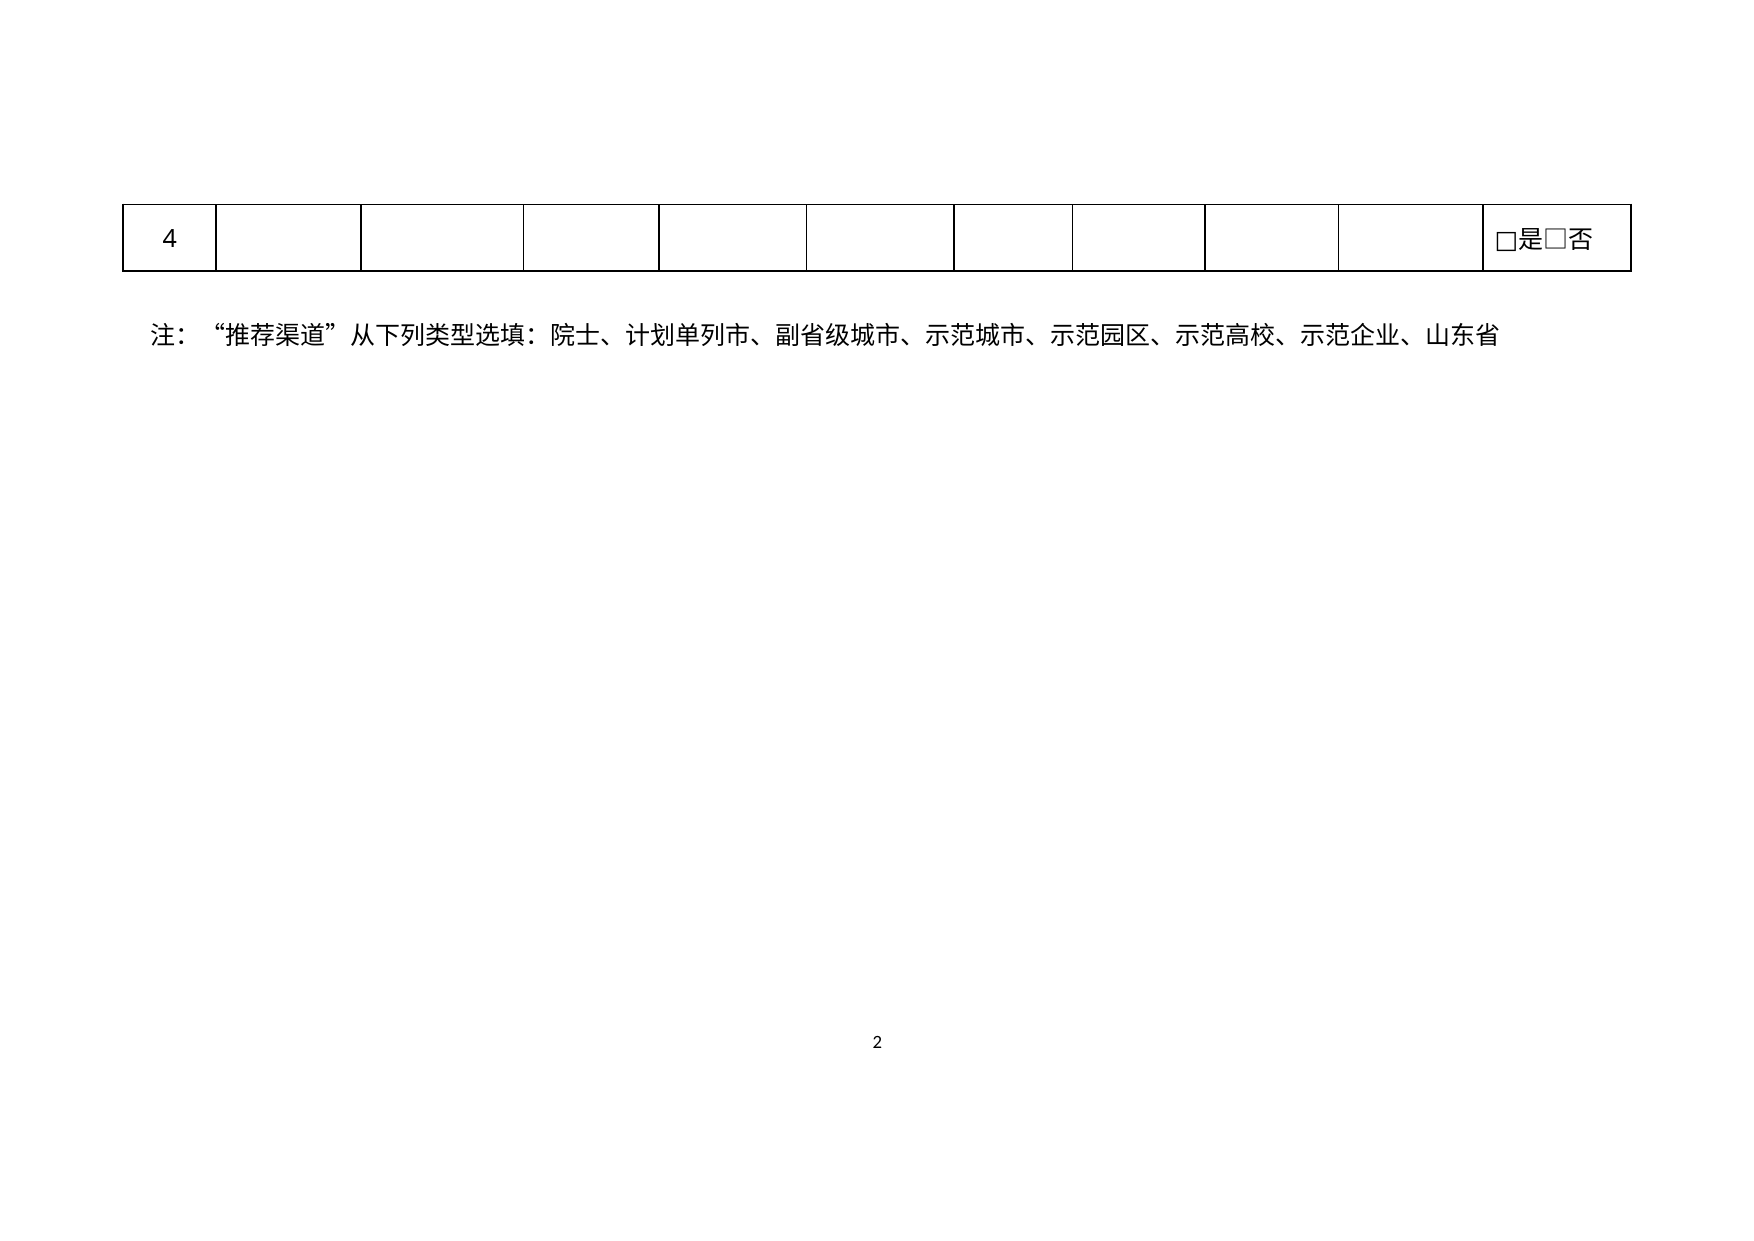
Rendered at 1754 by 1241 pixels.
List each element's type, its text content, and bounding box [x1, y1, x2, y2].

table_cell [955, 205, 1072, 270]
table_cell 4 [124, 205, 215, 270]
table_cell [1073, 205, 1204, 270]
table_cell [217, 205, 360, 270]
table_cell [660, 205, 806, 270]
table_cell □是□否 [1484, 205, 1630, 270]
table_cell [1206, 205, 1338, 270]
table_cell [807, 205, 953, 270]
table_cell [524, 205, 658, 270]
table_cell [1339, 205, 1482, 270]
table_cell [362, 205, 523, 270]
text 注：“推荐渠道”从下列类型选填：院士、计划单列市、副省级城市、示范城市、示范园区、示范高校、示范企业、山东省 [150, 301, 1604, 366]
